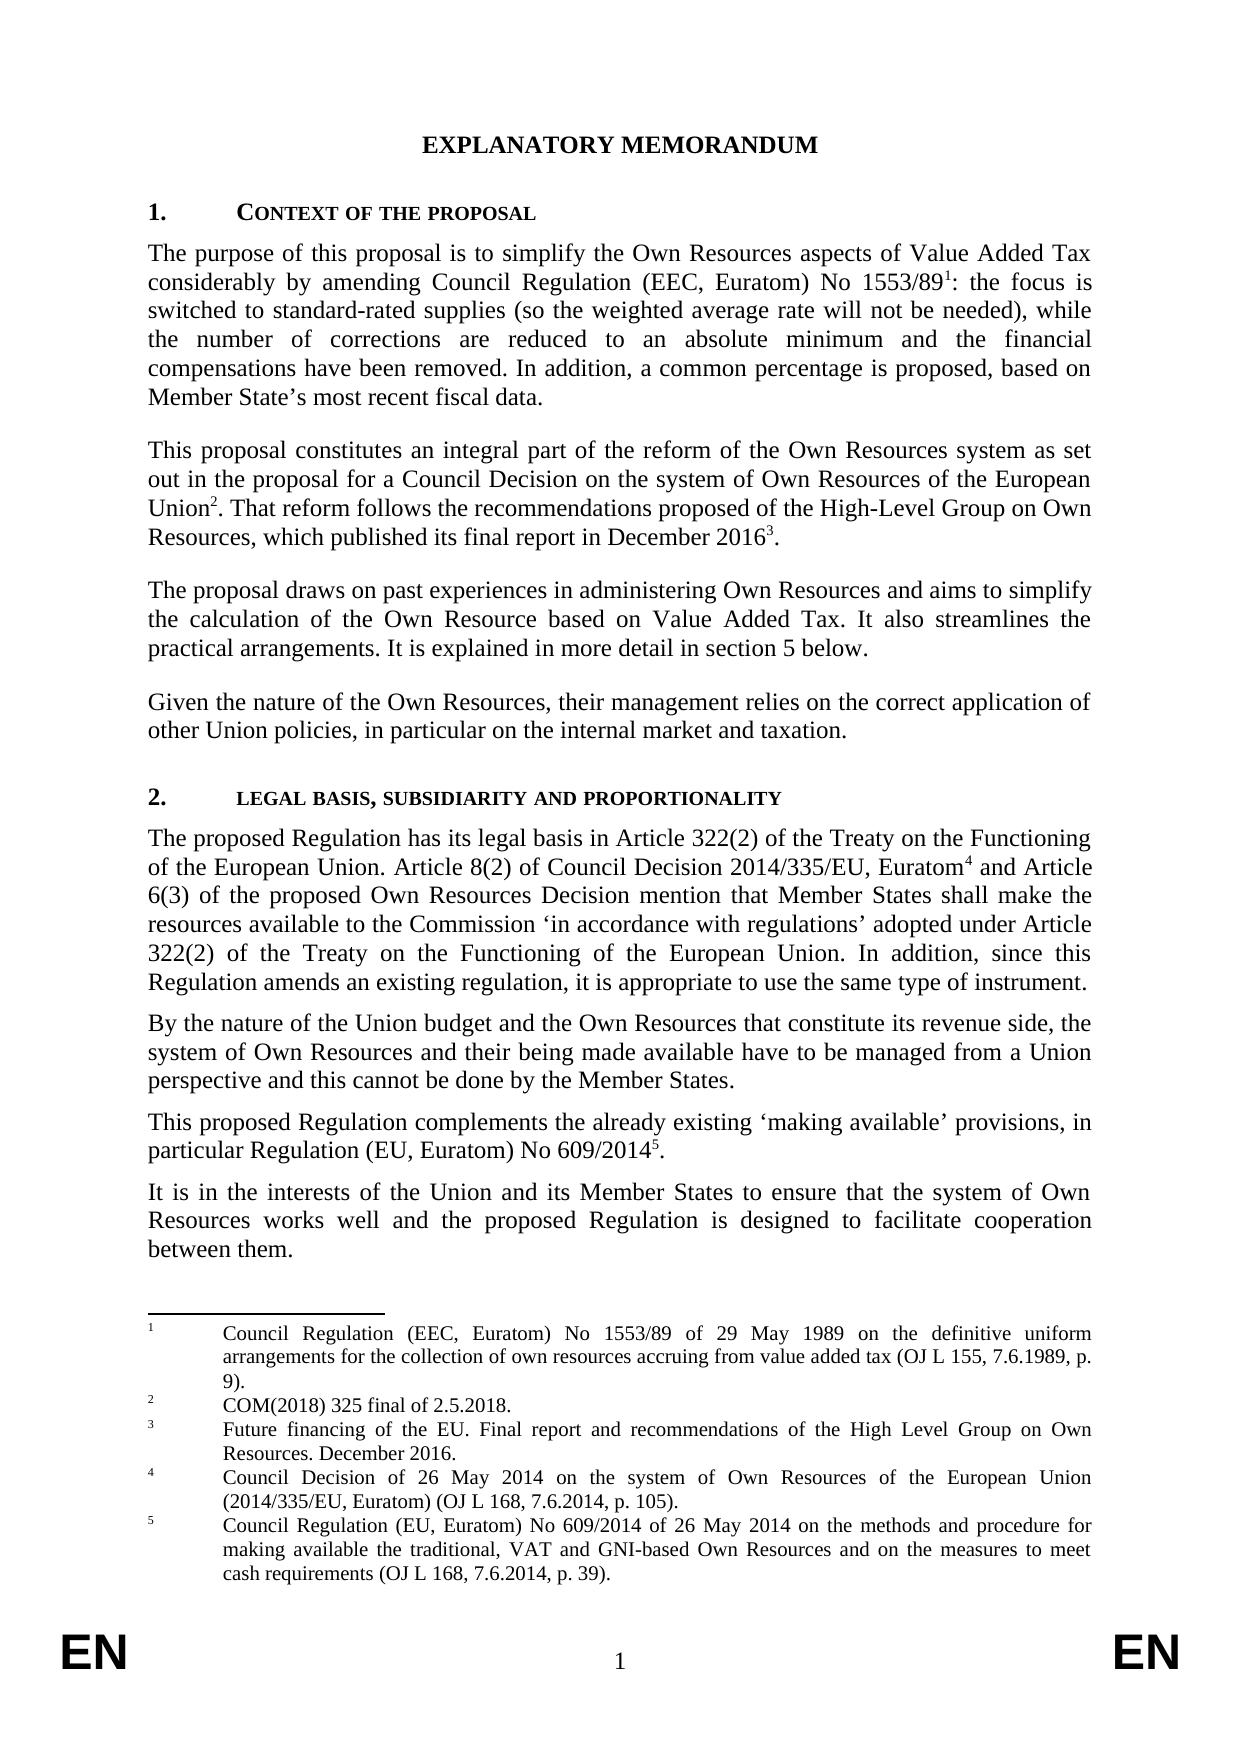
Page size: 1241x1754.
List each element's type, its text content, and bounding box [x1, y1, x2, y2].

text The purpose of this proposal is to simplify the Own Resources aspects of Value Added Tax considerably by amending Council Regulation (EEC, Euratom) No 1553/89: the focus is switched to standard-rated supplies (so the weighted average rate will not be needed), while the number of corrections are reduced to an absolute minimum and the financial compensations have been removed. In addition, a common percentage is proposed, based on Member State’s most recent fiscal data. [148, 238, 1093, 411]
text It is in the interests of the Union and its Member States to ensure that the system of Own Resources works well and the proposed Regulation is designed to facilitate cooperation between them. [148, 1177, 1093, 1263]
text By the nature of the Union budget and the Own Resources that constitute its revenue side, the system of Own Resources and their being made available have to be managed from a Union perspective and this cannot be done by the Member States. [148, 1008, 1093, 1094]
text This proposal constitutes an integral part of the reform of the Own Resources system as set out in the proposal for a Council Decision on the system of Own Resources of the European Union. That reform follows the recommendations proposed of the High-Level Group on Own Resources, which published its final report in December 2016. [148, 436, 1093, 551]
subtitle 1. Context of the proposal [148, 197, 1093, 226]
text This proposed Regulation complements the already existing ‘making available’ provisions, in particular Regulation (EU, Euratom) No 609/2014. [148, 1107, 1093, 1164]
text The proposal draws on past experiences in administering Own Resources and aims to simplify the calculation of the Own Resource based on Value Added Tax. It also streamlines the practical arrangements. It is explained in more detail in section 5 below. [148, 576, 1093, 662]
text The proposed Regulation has its legal basis in Article 322(2) of the Treaty on the Functioning of the European Union. Article 8(2) of Council Decision 2014/335/EU, Euratom and Article 6(3) of the proposed Own Resources Decision mention that Member States shall make the resources available to the Commission ‘in accordance with regulations’ adopted under Article 322(2) of the Treaty on the Functioning of the European Union. In addition, since this Regulation amends an existing regulation, it is appropriate to use the same type of instrument. [148, 823, 1093, 996]
text Given the nature of the Own Resources, their management relies on the correct application of other Union policies, in particular on the internal market and taxation. [148, 687, 1093, 744]
subtitle 2. legal basis, subsidiarity and proportionality [148, 782, 1093, 811]
text EXPLANATORY MEMORANDUM [148, 131, 1093, 159]
